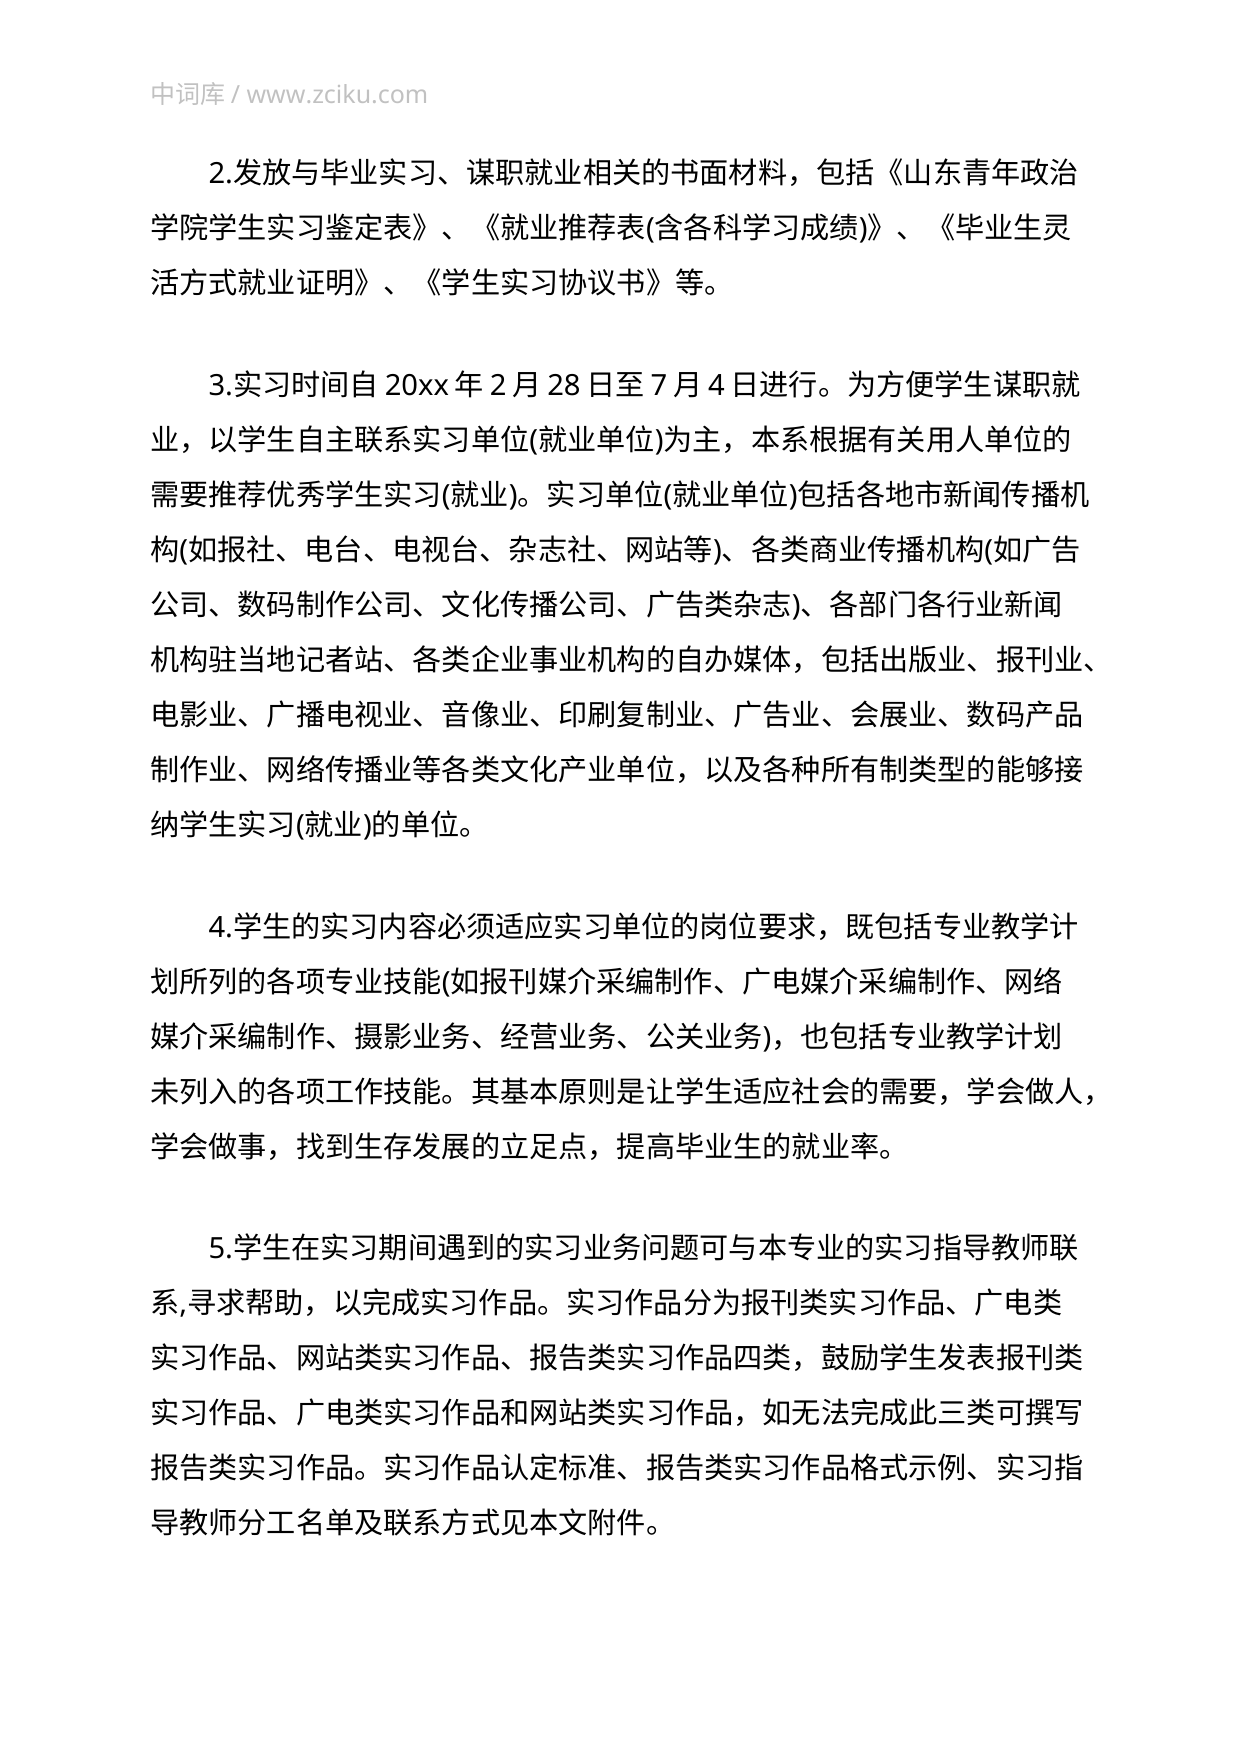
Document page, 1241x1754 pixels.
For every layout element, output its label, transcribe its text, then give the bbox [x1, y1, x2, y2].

text 3.实习时间自20xx年2月28日至7月4日进行。为方便学生谋职就业，以学生自主联系实习单位(就业单位)为主，本系根据有关用人单位的需要推荐优秀学生实习(就业)。实习单位(就业单位)包括各地市新闻传播机构(如报社、电台、电视台、杂志社、网站等)、各类商业传播机构(如广告公司、数码制作公司、文化传播公司、广告类杂志)、各部门各行业新闻机构驻当地记者站、各类企业事业机构的自办媒体，包括出版业、报刊业、电影业、广播电视业、音像业、印刷复制业、广告业、会展业、数码产品制作业、网络传播业等各类文化产业单位，以及各种所有制类型的能够接纳学生实习(就业)的单位。 [150, 362, 1090, 844]
text 5.学生在实习期间遇到的实习业务问题可与本专业的实习指导教师联系,寻求帮助，以完成实习作品。实习作品分为报刊类实习作品、广电类实习作品、网站类实习作品、报告类实习作品四类，鼓励学生发表报刊类实习作品、广电类实习作品和网站类实习作品，如无法完成此三类可撰写报告类实习作品。实习作品认定标准、报告类实习作品格式示例、实习指导教师分工名单及联系方式见本文附件。 [150, 1225, 1090, 1542]
text 4.学生的实习内容必须适应实习单位的岗位要求，既包括专业教学计划所列的各项专业技能(如报刊媒介采编制作、广电媒介采编制作、网络媒介采编制作、摄影业务、经营业务、公关业务)，也包括专业教学计划未列入的各项工作技能。其基本原则是让学生适应社会的需要，学会做人，学会做事，找到生存发展的立足点，提高毕业生的就业率。 [150, 903, 1090, 1166]
text 2.发放与毕业实习、谋职就业相关的书面材料，包括《山东青年政治学院学生实习鉴定表》、《就业推荐表(含各科学习成绩)》、《毕业生灵活方式就业证明》、《学生实习协议书》等。 [150, 150, 1090, 302]
